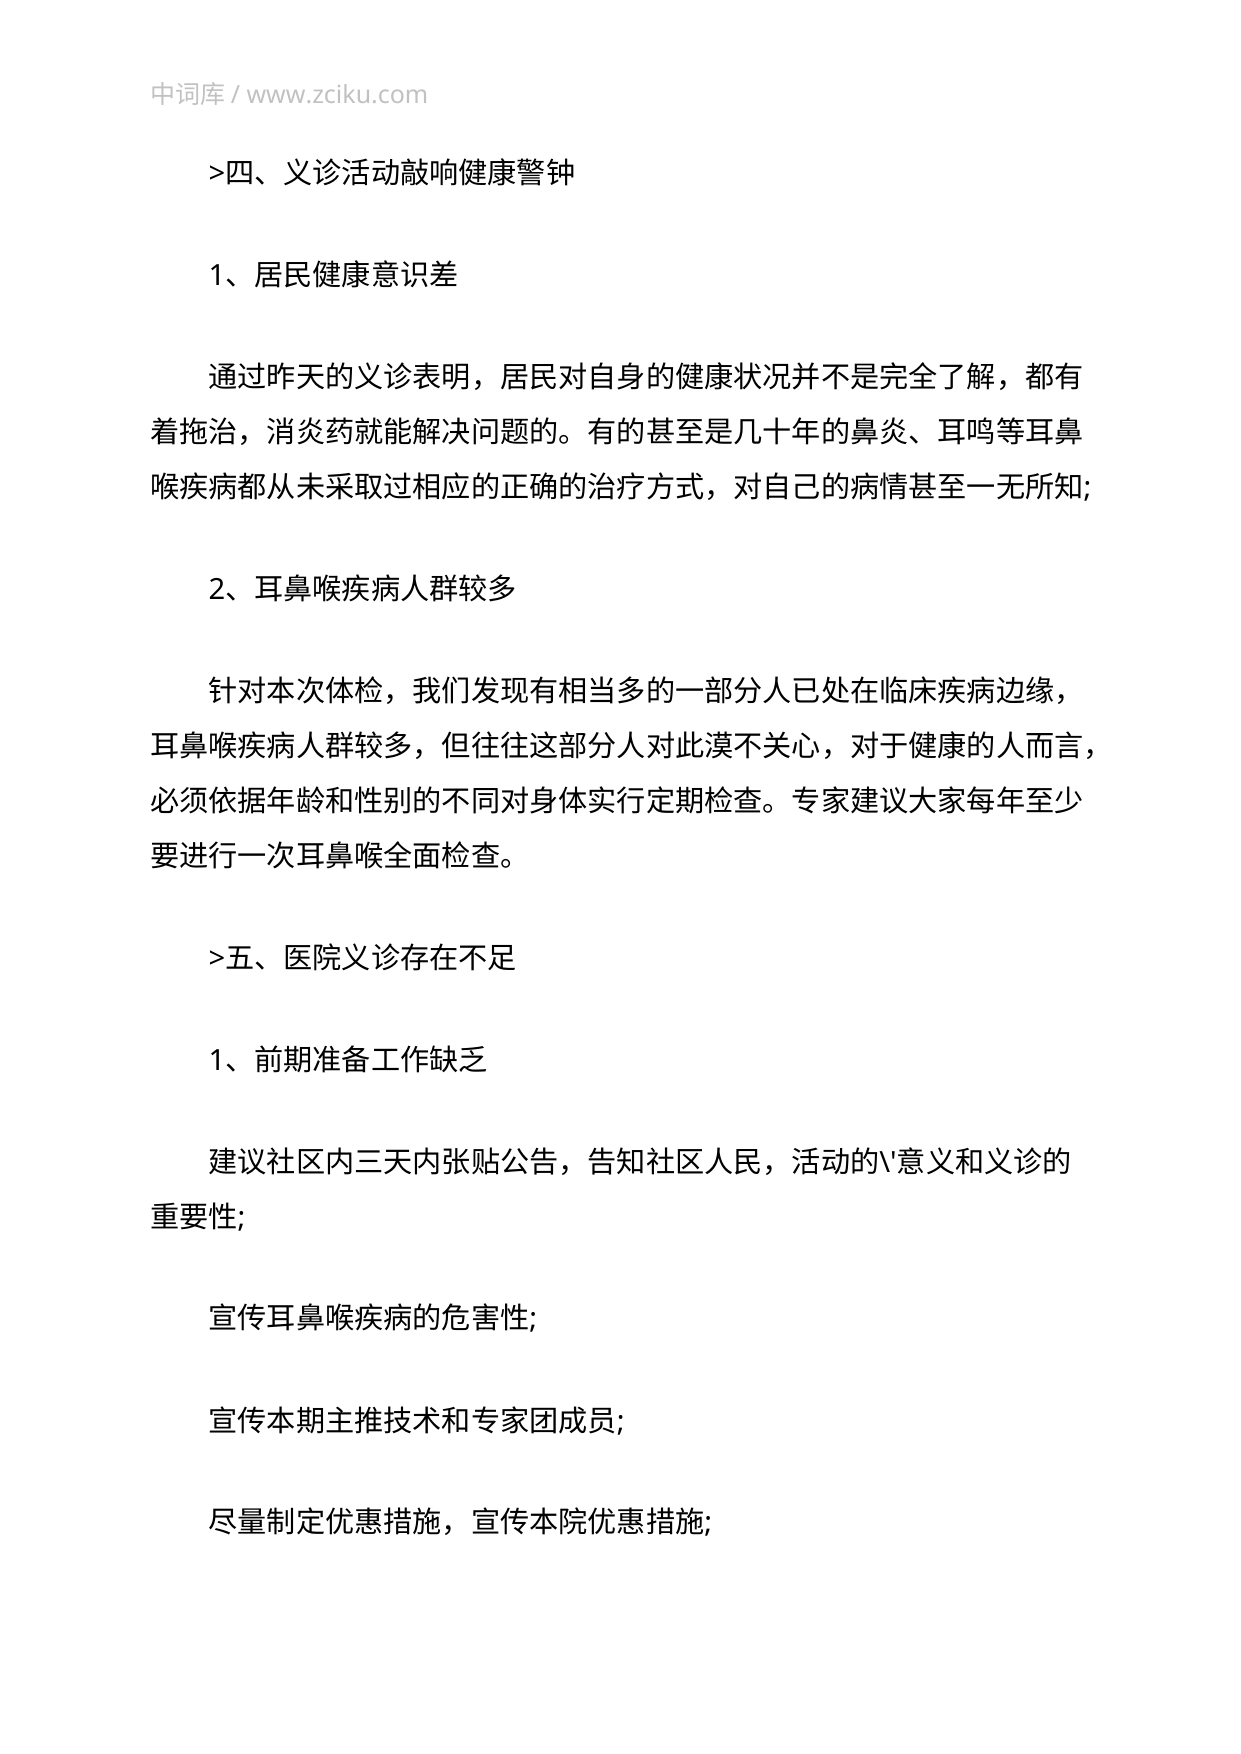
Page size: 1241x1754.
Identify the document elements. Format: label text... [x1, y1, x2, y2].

text 1、居民健康意识差 [150, 252, 1090, 294]
text 尽量制定优惠措施，宣传本院优惠措施; [150, 1499, 1090, 1541]
text 建议社区内三天内张贴公告，告知社区人民，活动的\'意义和义诊的重要性; [150, 1138, 1090, 1236]
text 1、前期准备工作缺乏 [150, 1036, 1090, 1078]
text 宣传本期主推技术和专家团成员; [150, 1397, 1090, 1439]
text 宣传耳鼻喉疾病的危害性; [150, 1295, 1090, 1337]
text 通过昨天的义诊表明，居民对自身的健康状况并不是完全了解，都有着拖治，消炎药就能解决问题的。有的甚至是几十年的鼻炎、耳鸣等耳鼻喉疾病都从未采取过相应的正确的治疗方式，对自己的病情甚至一无所知; [150, 354, 1090, 506]
text 2、耳鼻喉疾病人群较多 [150, 566, 1090, 608]
text 针对本次体检，我们发现有相当多的一部分人已处在临床疾病边缘，耳鼻喉疾病人群较多，但往往这部分人对此漠不关心，对于健康的人而言，必须依据年龄和性别的不同对身体实行定期检查。专家建议大家每年至少要进行一次耳鼻喉全面检查。 [150, 668, 1090, 875]
text >五、医院义诊存在不足 [150, 934, 1090, 977]
text >四、义诊活动敲响健康警钟 [150, 150, 1090, 192]
